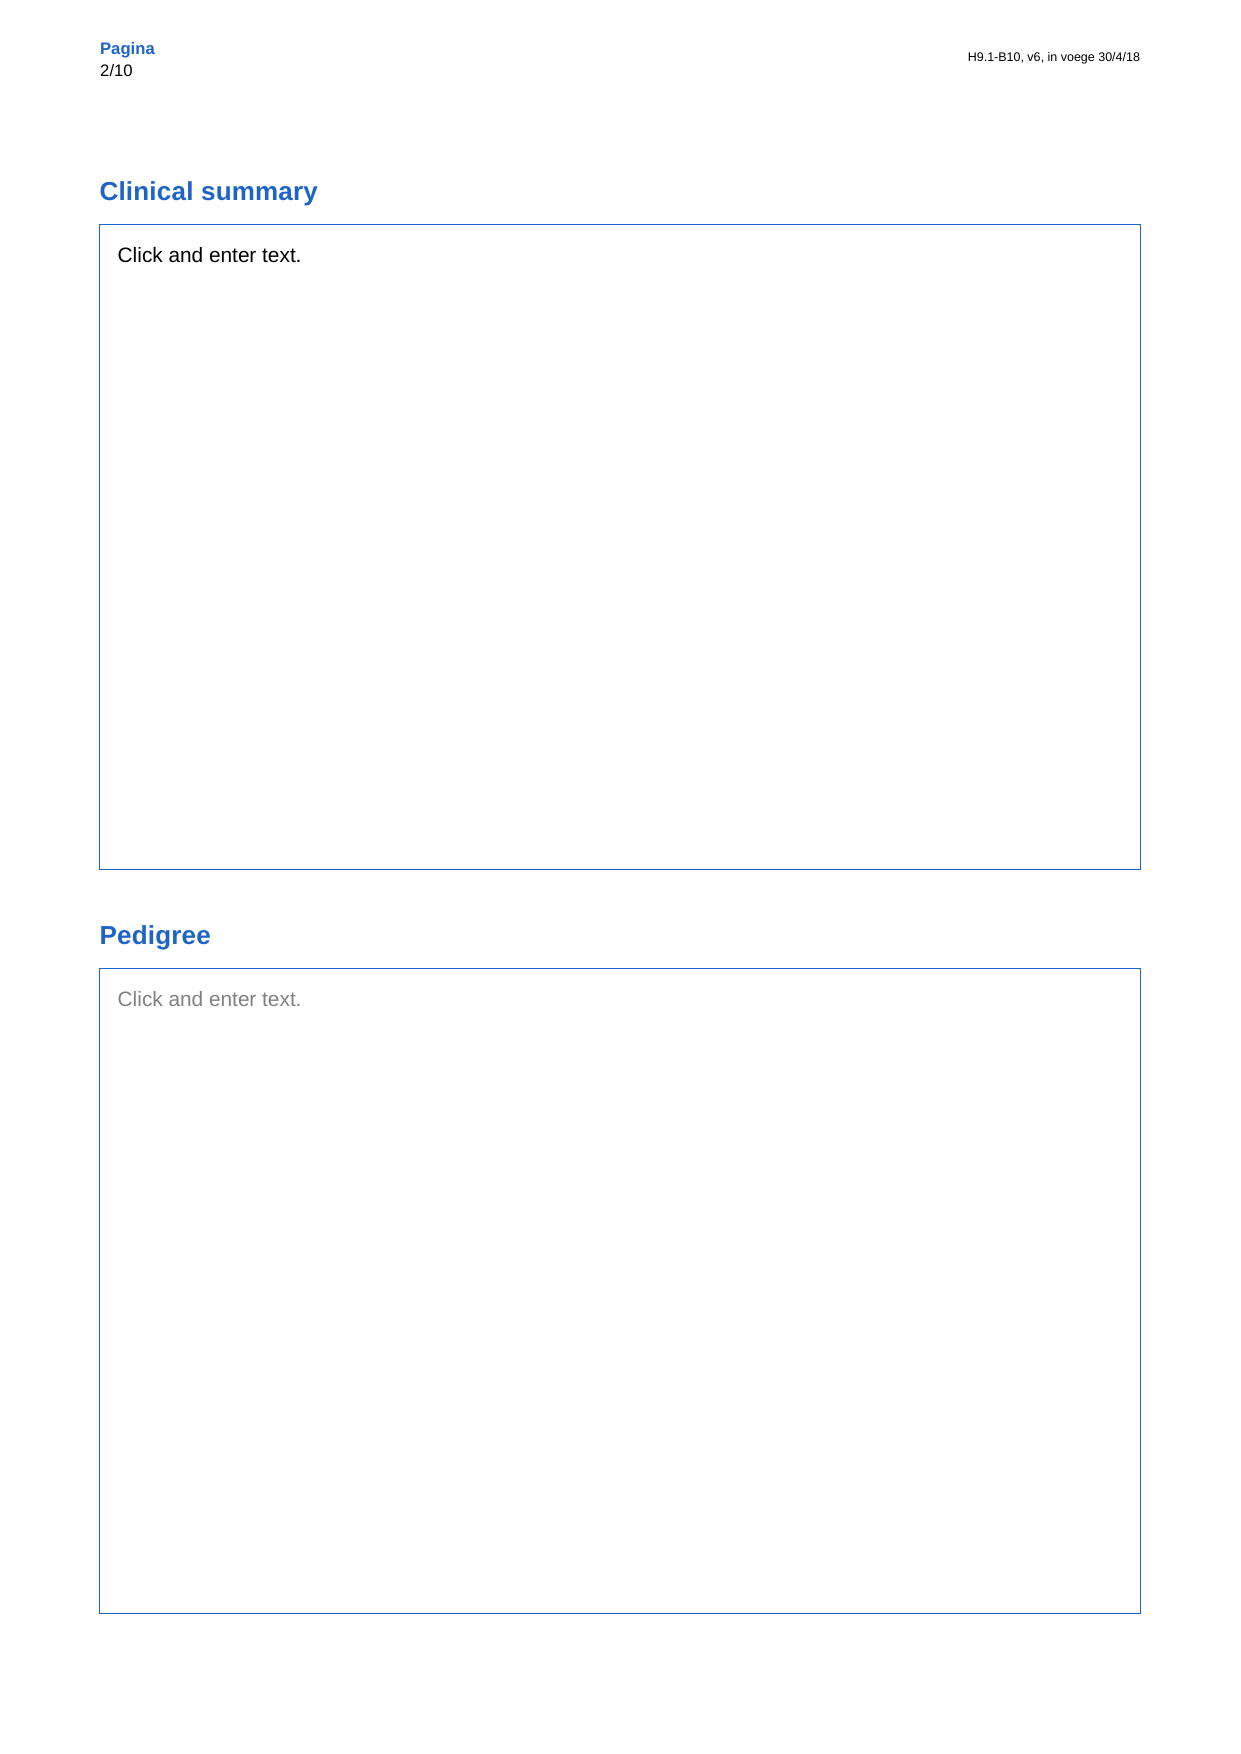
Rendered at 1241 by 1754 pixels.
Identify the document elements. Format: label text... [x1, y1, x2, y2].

table_header [100, 969, 1140, 1613]
title Pedigree [99, 920, 1141, 950]
title Clinical summary [99, 176, 1141, 206]
